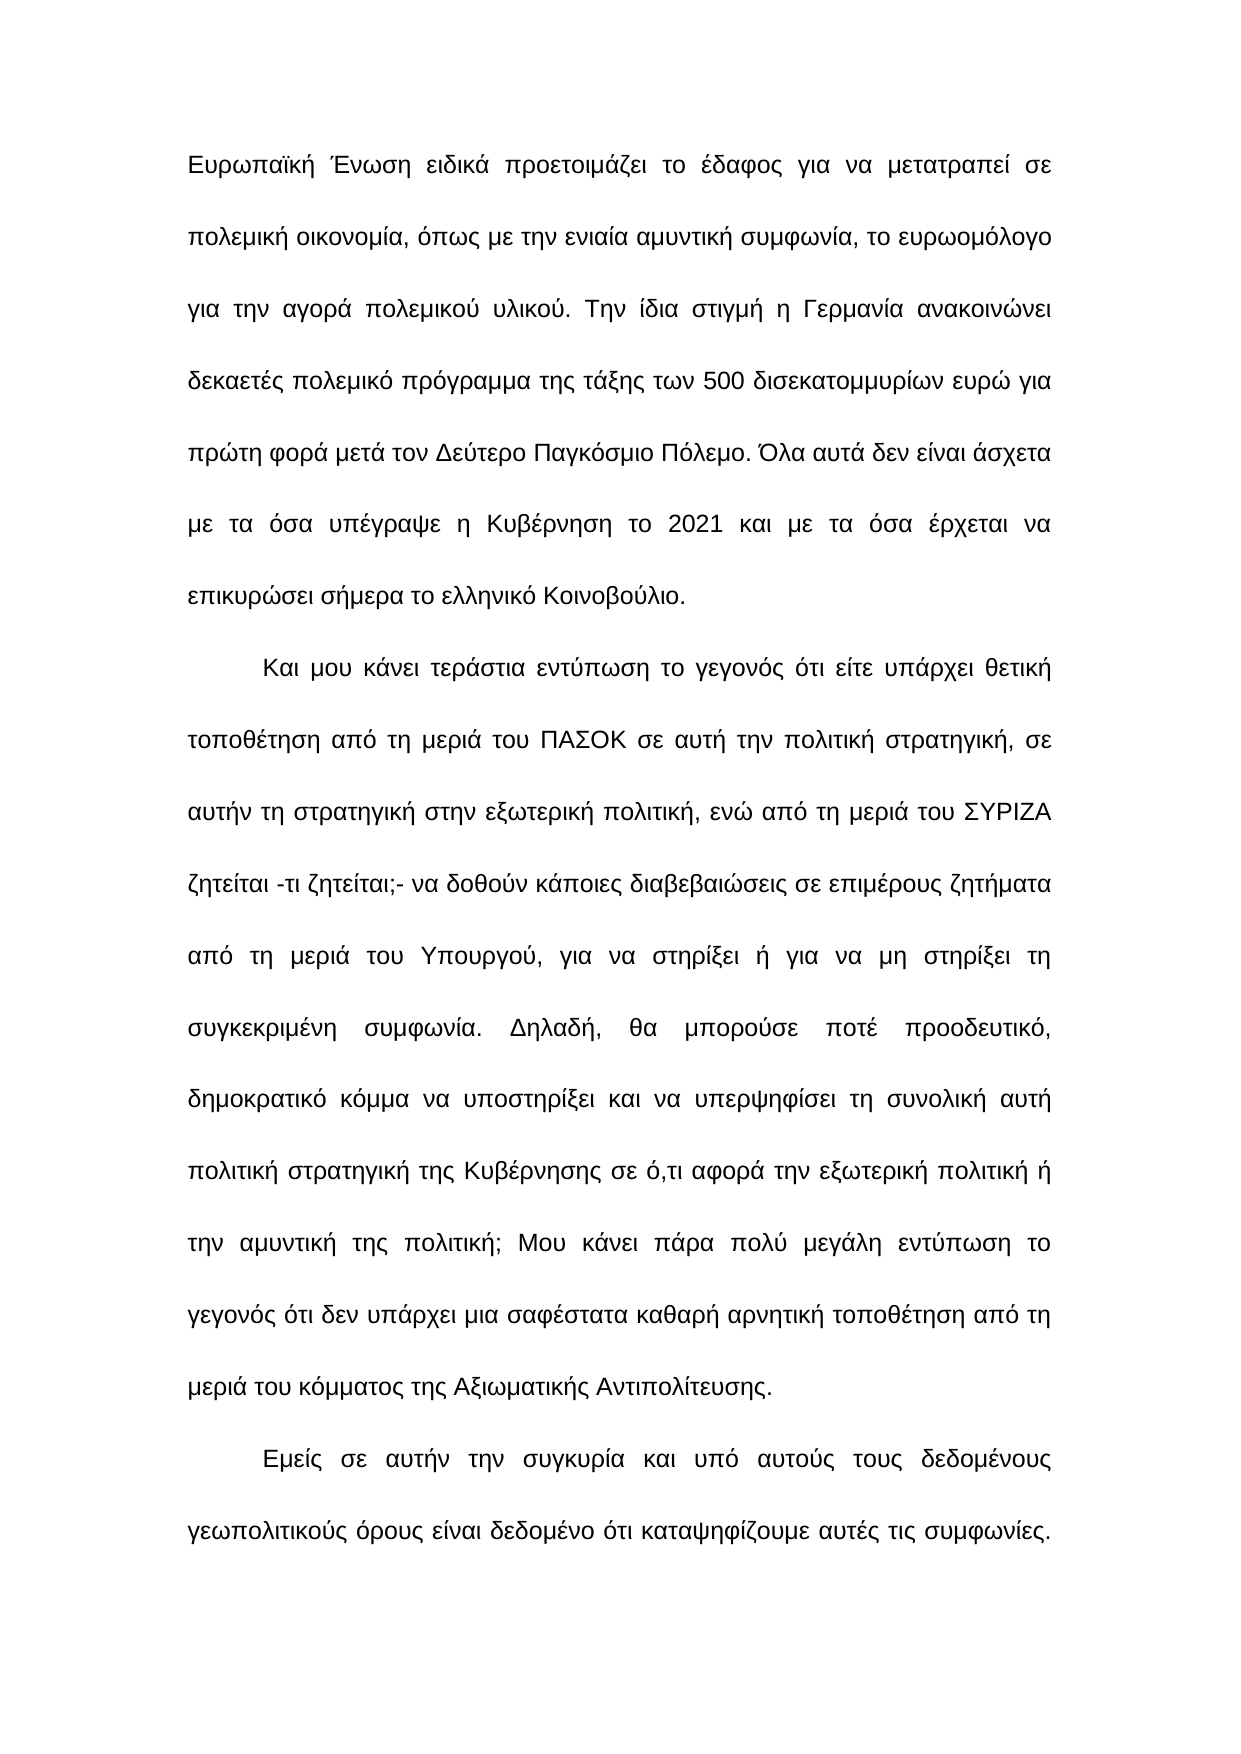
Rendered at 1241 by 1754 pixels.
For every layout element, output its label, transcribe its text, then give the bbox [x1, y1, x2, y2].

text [187, 150, 1053, 610]
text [187, 1444, 1053, 1544]
text Και μου κάνει τεράστια εντύπωση το γεγονός ότι είτε υπάρχει θετική τοποθέτηση από τη μεριά του ΠΑΣΟΚ σε αυτή την πολιτική στρατηγική, σε αυτήν τη στρατηγική στην εξωτερική πολιτική, ενώ από τη μεριά του ΣΥΡΙΖΑ ζητείται -τι ζητείται;- να δοθούν κάποιες διαβεβαιώσεις σε επιμέρους ζητήματα από τη μεριά του Υπουργού, για να στηρίξει ή για να μη στηρίξει τη συγκεκριμένη συμφωνία. Δηλαδή, θα μπορούσε ποτέ προοδευτικό, δημοκρατικό κόμμα να υποστηρίξει και να υπερψηφίσει τη συνολική αυτή πολιτική στρατηγική της Κυβέρνησης σε ό,τι αφορά την εξωτερική πολιτική ή την αμυντική της πολιτική; Μου κάνει πάρα πολύ μεγάλη εντύπωση το γεγονός ότι δεν υπάρχει μια σαφέστατα καθαρή αρνητική τοποθέτηση από τη μεριά του κόμματος της Αξιωματικής Αντιπολίτευσης. [187, 653, 1053, 1401]
